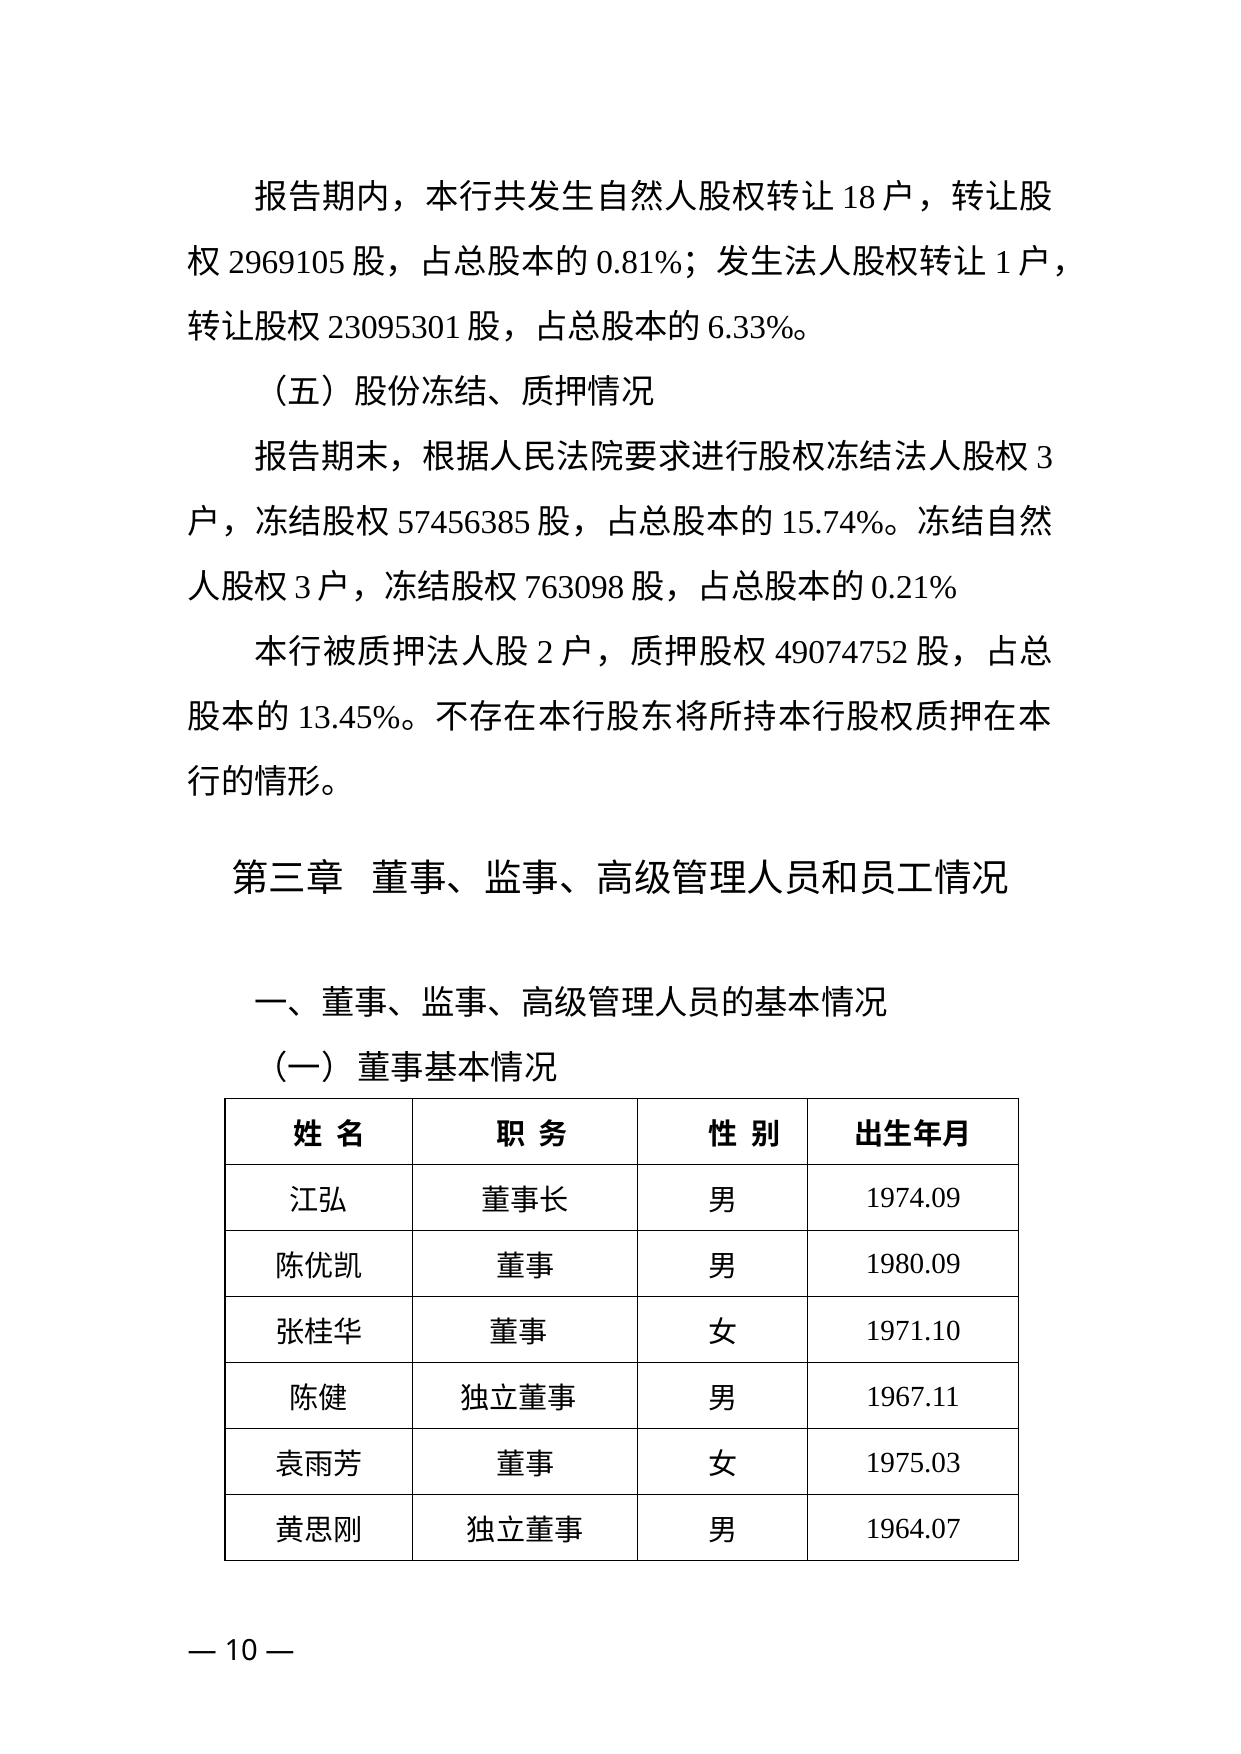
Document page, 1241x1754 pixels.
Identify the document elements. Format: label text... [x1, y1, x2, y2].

table_header 职 务 [413, 1099, 637, 1164]
table_cell 1975.03 [808, 1429, 1018, 1494]
table_cell 1980.09 [808, 1231, 1018, 1296]
list 董事、监事、高级管理人员的基本情况 [187, 968, 1053, 1033]
table_header 性 别 [638, 1099, 807, 1164]
table_header 出生年月 [808, 1099, 1018, 1164]
table_cell 江弘 [226, 1165, 412, 1230]
table_cell 董事 [413, 1297, 637, 1362]
text 报告期末，根据人民法院要求进行股权冻结法人股权3户，冻结股权57456385股，占总股本的15.74%。冻结自然人股权3户，冻结股权763098股，占总股本的0.21% [187, 422, 1053, 617]
table_cell 1971.10 [808, 1297, 1018, 1362]
table_cell 董事 [413, 1231, 637, 1296]
table_cell 男 [638, 1363, 807, 1428]
table_cell 1964.07 [808, 1495, 1018, 1560]
table_header 姓 名 [226, 1099, 412, 1164]
table_cell 独立董事 [413, 1495, 637, 1560]
table_cell 陈健 [226, 1363, 412, 1428]
table_cell 张桂华 [226, 1297, 412, 1362]
table_cell 男 [638, 1165, 807, 1230]
table_cell 男 [638, 1231, 807, 1296]
list 董事基本情况 [254, 1033, 1053, 1098]
table_cell 1967.11 [808, 1363, 1018, 1428]
table_cell 陈优凯 [226, 1231, 412, 1296]
table_cell 董事长 [413, 1165, 637, 1230]
table_cell 黄思刚 [226, 1495, 412, 1560]
text 报告期内，本行共发生自然人股权转让18户，转让股权2969105股，占总股本的0.81%；发生法人股权转让1户，转让股权23095301股，占总股本的6.33%。 [187, 162, 1053, 357]
table_cell 女 [638, 1429, 807, 1494]
list 董事、监事、高级管理人员和员工情况 [187, 844, 1053, 903]
table_cell 1974.09 [808, 1165, 1018, 1230]
table_cell 董事 [413, 1429, 637, 1494]
table_cell 男 [638, 1495, 807, 1560]
table_cell 女 [638, 1297, 807, 1362]
text 本行被质押法人股2户，质押股权49074752股，占总股本的13.45%。不存在本行股东将所持本行股权质押在本行的情形。 [187, 617, 1053, 812]
text （五）股份冻结、质押情况 [187, 357, 1053, 422]
table_cell 独立董事 [413, 1363, 637, 1428]
table_cell 袁雨芳 [226, 1429, 412, 1494]
